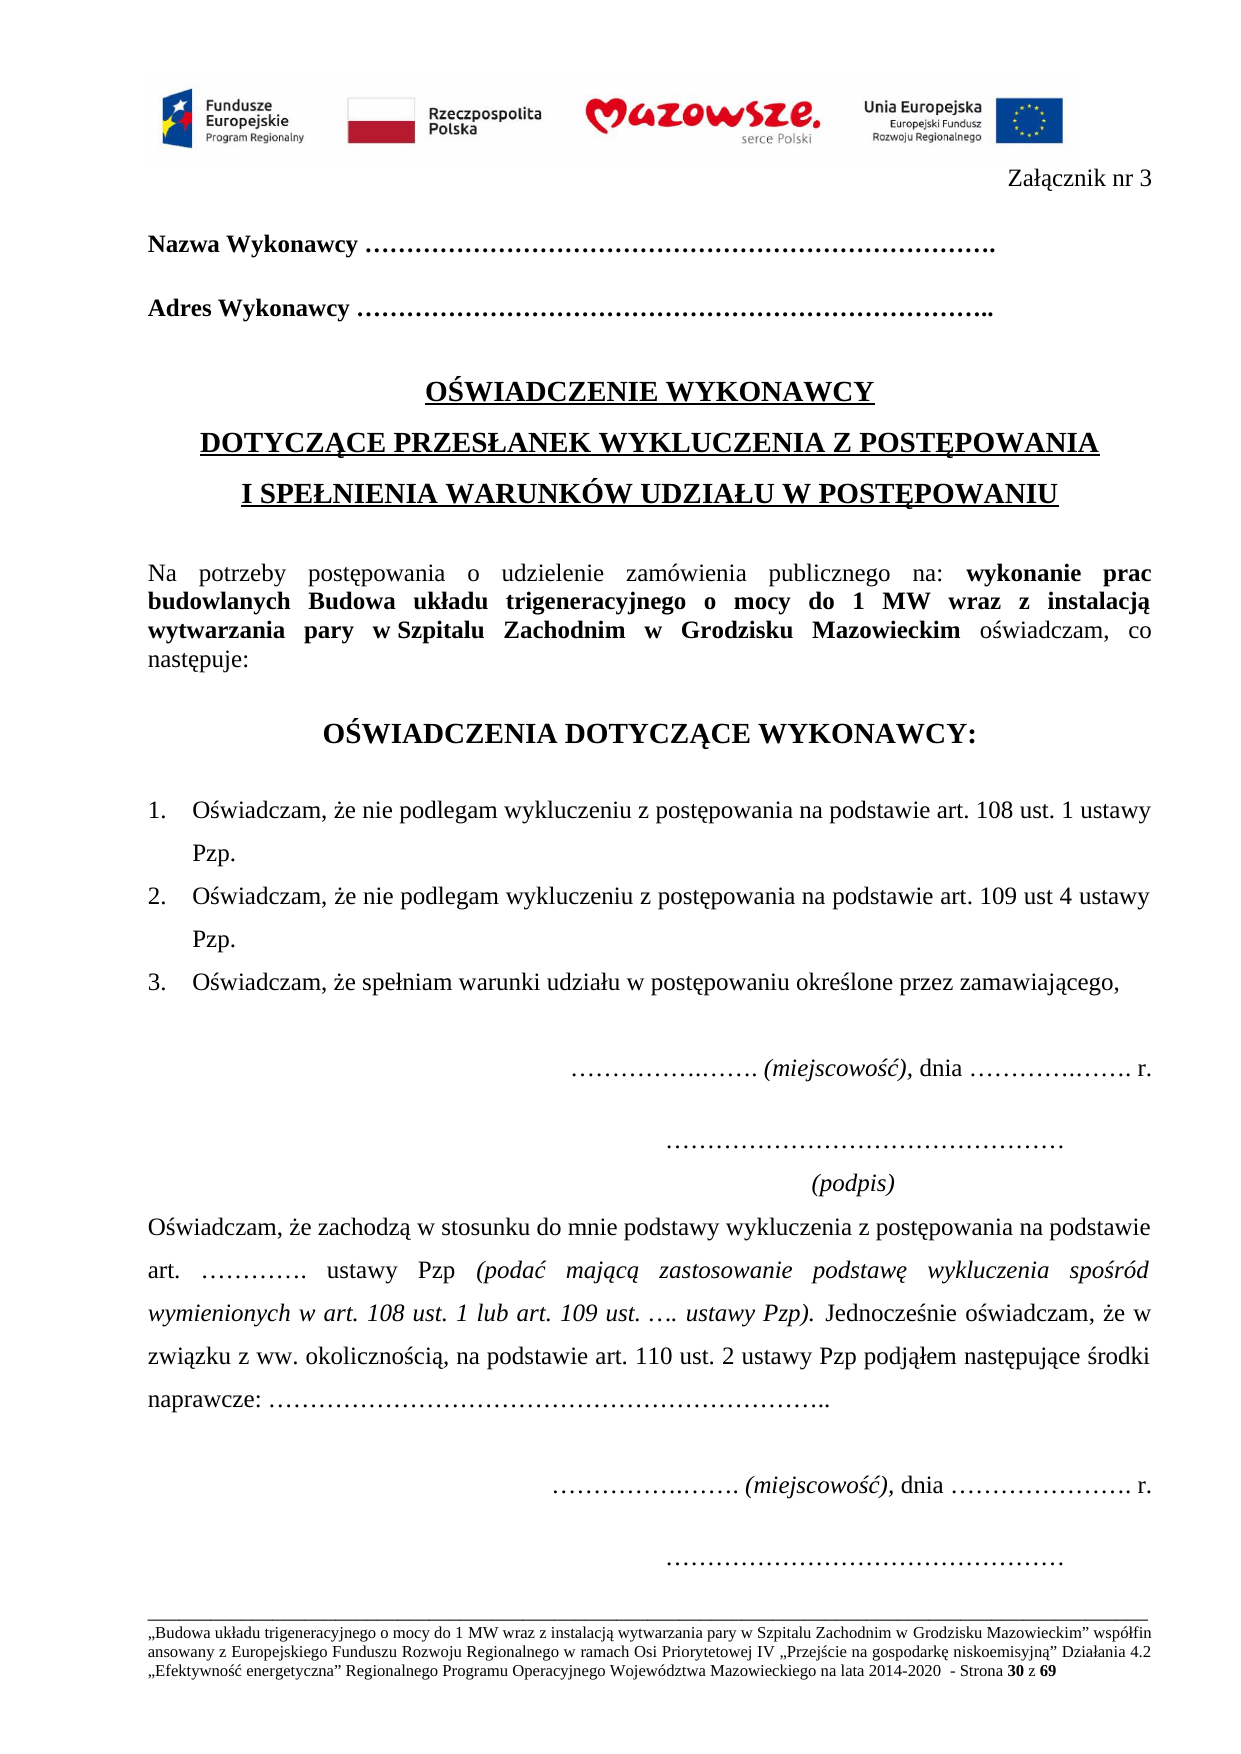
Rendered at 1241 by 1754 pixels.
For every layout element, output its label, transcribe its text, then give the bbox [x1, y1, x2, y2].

text Nazwa Wykonawcy …………………………………………………………………. [148, 229, 1152, 258]
text DOTYCZĄCE PRZESŁANEK WYKLUCZENIA Z POSTĘPOWANIA [148, 425, 1152, 458]
text Adres Wykonawcy ………………………………………………………………….. [148, 293, 1152, 322]
text OŚWIADCZENIA DOTYCZĄCE WYKONAWCY: [148, 716, 1152, 749]
text Oświadczam, że zachodzą w stosunku do mnie podstawy wykluczenia z postępowania na podstawie art. …………. ustawy Pzp (podać mającą zastosowanie podstawę wykluczenia spośród wymienionych w art. 108 ust. 1 lub art. 109 ust. …. ustawy Pzp). Jednocześnie oświadczam, że w związku z ww. okolicznością, na podstawie art. 110 ust. 2 ustawy Pzp podjąłem następujące środki naprawcze: ………………………………………………………….. [148, 1212, 1152, 1413]
text ………………………………………… [148, 1542, 1152, 1571]
list Oświadczam, że nie podlegam wykluczeniu z postępowania na podstawie art. 108 ust. 1 ustawy Pzp. [148, 795, 1152, 867]
picture [147, 73, 1078, 163]
list Oświadczam, że spełniam warunki udziału w postępowaniu określone przez zamawiającego, [148, 967, 1152, 996]
text Na potrzeby postępowania o udzielenie zamówienia publicznego na: wykonanie prac budowlanych Budowa układu trigeneracyjnego o mocy do 1 MW wraz z instalacją wytwarzania pary w Szpitalu Zachodnim w Grodzisku Mazowieckim oświadczam, co następuje: [148, 558, 1152, 673]
text I SPEŁNIENIA WARUNKÓW UDZIAŁU W POSTĘPOWANIU [148, 476, 1152, 509]
list Oświadczam, że nie podlegam wykluczeniu z postępowania na podstawie art. 109 ust 4 ustawy Pzp. [148, 881, 1152, 953]
text …………….……. (miejscowość), dnia …………………. r. [148, 1470, 1152, 1499]
text OŚWIADCZENIE WYKONAWCY [148, 374, 1152, 407]
text (podpis) [738, 1168, 1152, 1197]
text ………………………………………… [148, 1125, 1152, 1154]
text …………….……. (miejscowość), dnia ………….……. r. [148, 1053, 1152, 1082]
subtitle Załącznik nr 3 [148, 163, 1152, 192]
